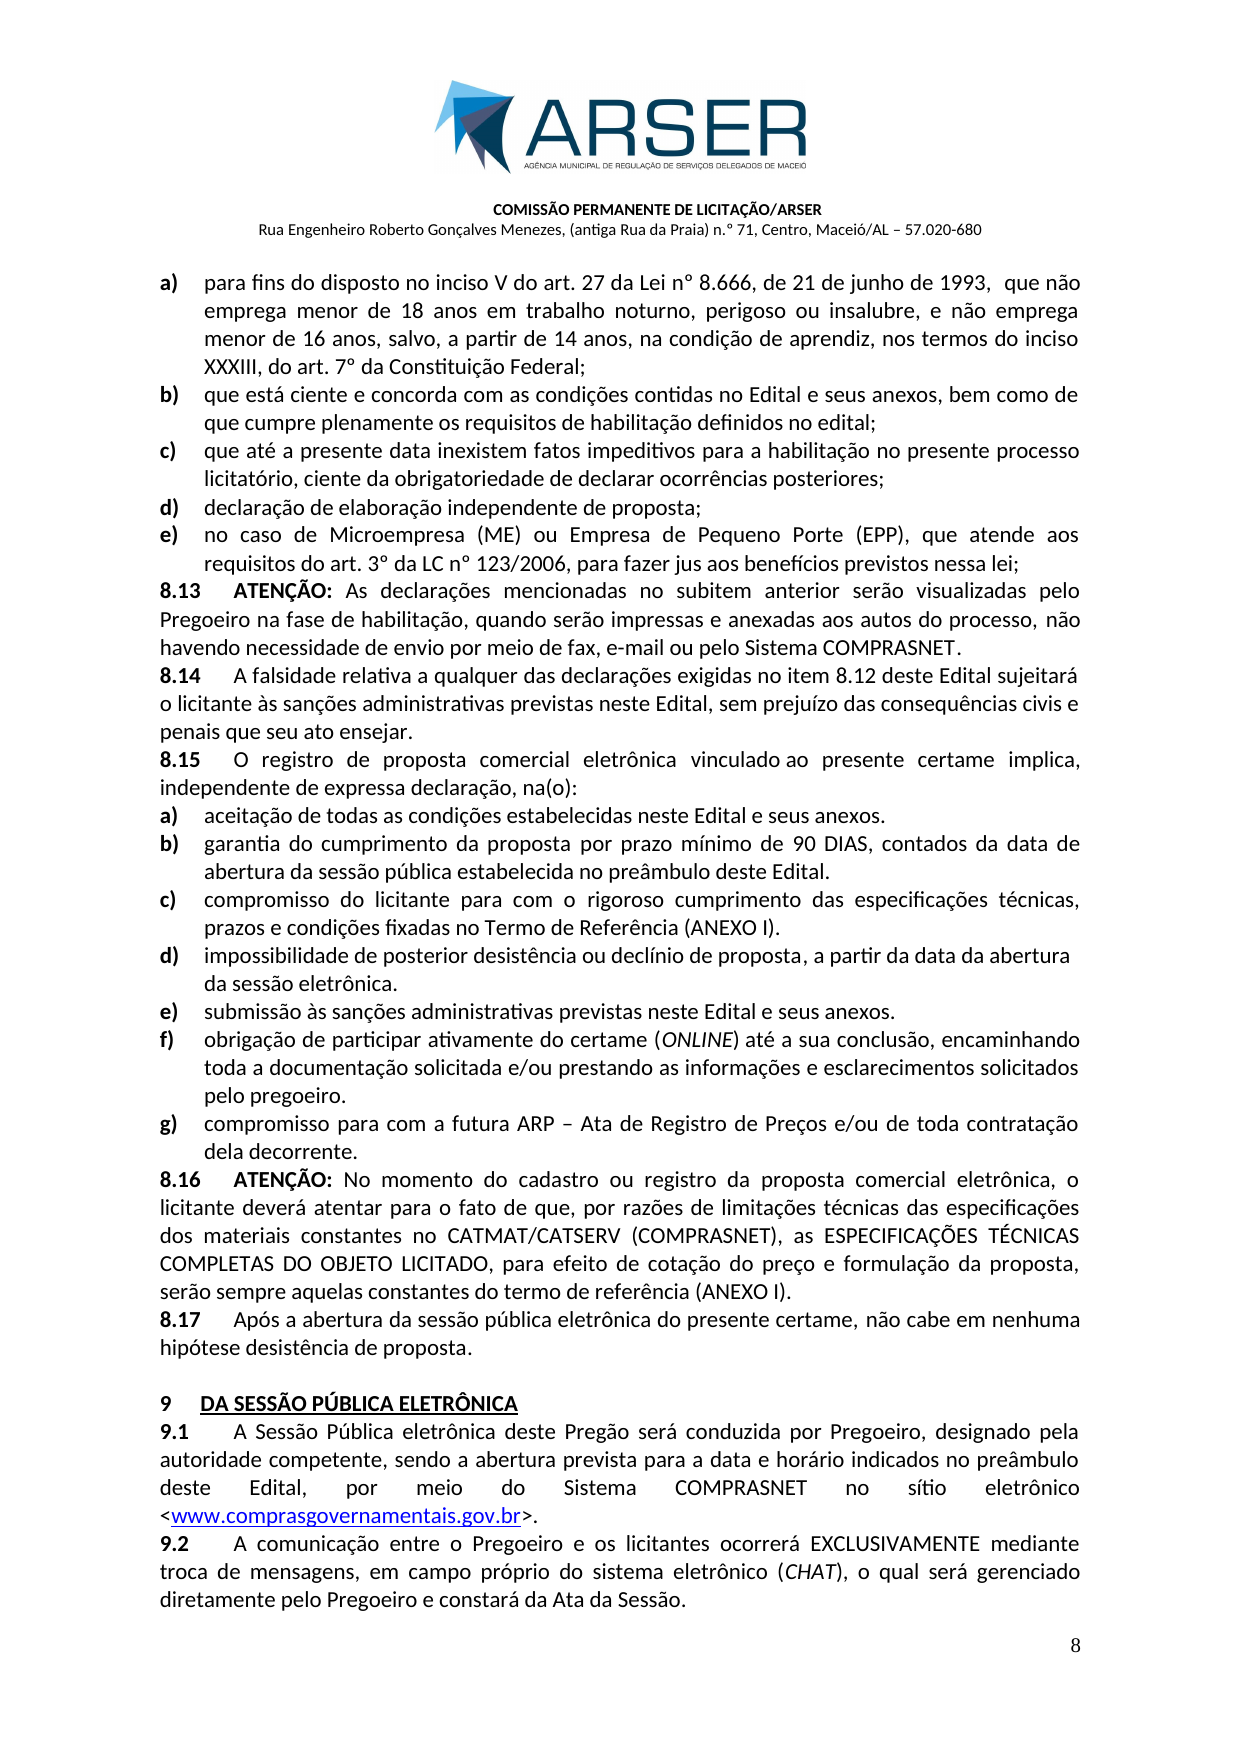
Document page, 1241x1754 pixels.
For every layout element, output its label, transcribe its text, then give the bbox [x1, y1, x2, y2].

list aceitação de todas as condições estabelecidas neste Edital e seus anexos. [159, 801, 1081, 829]
list compromisso para com a futura ARP – Ata de Registro de Preços e/ou de toda contratação dela decorrente. [159, 1109, 1081, 1165]
list A comunicação entre o Pregoeiro e os licitantes ocorrerá EXCLUSIVAMENTE mediante troca de mensagens, em campo próprio do sistema eletrônico (CHAT), o qual será gerenciado diretamente pelo Pregoeiro e constará da Ata da Sessão. [159, 1529, 1081, 1613]
list que está ciente e concorda com as condições contidas no Edital e seus anexos, bem como de que cumpre plenamente os requisitos de habilitação definidos no edital; [159, 381, 1081, 437]
list impossibilidade de posterior desistência ou declínio de proposta, a partir da data da abertura da sessão eletrônica. [159, 941, 1081, 997]
list para fins do disposto no inciso V do art. 27 da Lei nº 8.666, de 21 de junho de 1993, que não emprega menor de 18 anos em trabalho noturno, perigoso ou insalubre, e não emprega menor de 16 anos, salvo, a partir de 14 anos, na condição de aprendiz, nos termos do inciso XXXIII, do art. 7º da Constituição Federal; [159, 268, 1081, 381]
picture [767, 105, 799, 128]
picture [434, 80, 806, 174]
list garantia do cumprimento da proposta por prazo mínimo de 90 DIAS, contados da data de abertura da sessão pública estabelecida no preâmbulo deste Edital. [159, 829, 1081, 885]
list O registro de proposta comercial eletrônica vinculado ao presente certame implica, independente de expressa declaração, na(o): [159, 745, 1081, 801]
list ATENÇÃO: No momento do cadastro ou registro da proposta comercial eletrônica, o licitante deverá atentar para o fato de que, por razões de limitações técnicas das especificações dos materiais constantes no CATMAT/CATSERV (COMPRASNET), as ESPECIFICAÇÕES TÉCNICAS COMPLETAS DO OBJETO LICITADO, para efeito de cotação do preço e formulação da proposta, serão sempre aquelas constantes do termo de referência (ANEXO I). [159, 1165, 1081, 1305]
list no caso de Microempresa (ME) ou Empresa de Pequeno Porte (EPP), que atende aos requisitos do art. 3º da LC nº 123/2006, para fazer jus aos benefícios previstos nessa lei; [159, 521, 1081, 577]
list que até a presente data inexistem fatos impeditivos para a habilitação no presente processo licitatório, ciente da obrigatoriedade de declarar ocorrências posteriores; [159, 437, 1081, 493]
list submissão às sanções administrativas previstas neste Edital e seus anexos. [159, 997, 1081, 1025]
list ATENÇÃO: As declarações mencionadas no subitem anterior serão visualizadas pelo Pregoeiro na fase de habilitação, quando serão impressas e anexadas aos autos do processo, não havendo necessidade de envio por meio de fax, e-mail ou pelo Sistema COMPRASNET. [159, 577, 1081, 661]
list Após a abertura da sessão pública eletrônica do presente certame, não cabe em nenhuma hipótese desistência de proposta. [159, 1305, 1081, 1361]
list compromisso do licitante para com o rigoroso cumprimento das especificações técnicas, prazos e condições fixadas no Termo de Referência (ANEXO I). [159, 885, 1081, 941]
subtitle DA SESSÃO PÚBLICA ELETRÔNICA [159, 1389, 1081, 1417]
list A falsidade relativa a qualquer das declarações exigidas no item 8.12 deste Edital sujeitará o licitante às sanções administrativas previstas neste Edital, sem prejuízo das consequências civis e penais que seu ato ensejar. [159, 661, 1081, 745]
list obrigação de participar ativamente do certame (ONLINE) até a sua conclusão, encaminhando toda a documentação solicitada e/ou prestando as informações e esclarecimentos solicitados pelo pregoeiro. [159, 1025, 1081, 1109]
list declaração de elaboração independente de proposta; [159, 493, 1081, 521]
list A Sessão Pública eletrônica deste Pregão será conduzida por Pregoeiro, designado pela autoridade competente, sendo a abertura prevista para a data e horário indicados no preâmbulo deste Edital, por meio do Sistema COMPRASNET no sítio eletrônico <www.comprasgovernamentais.gov.br>. [159, 1417, 1081, 1529]
picture [799, 125, 806, 137]
